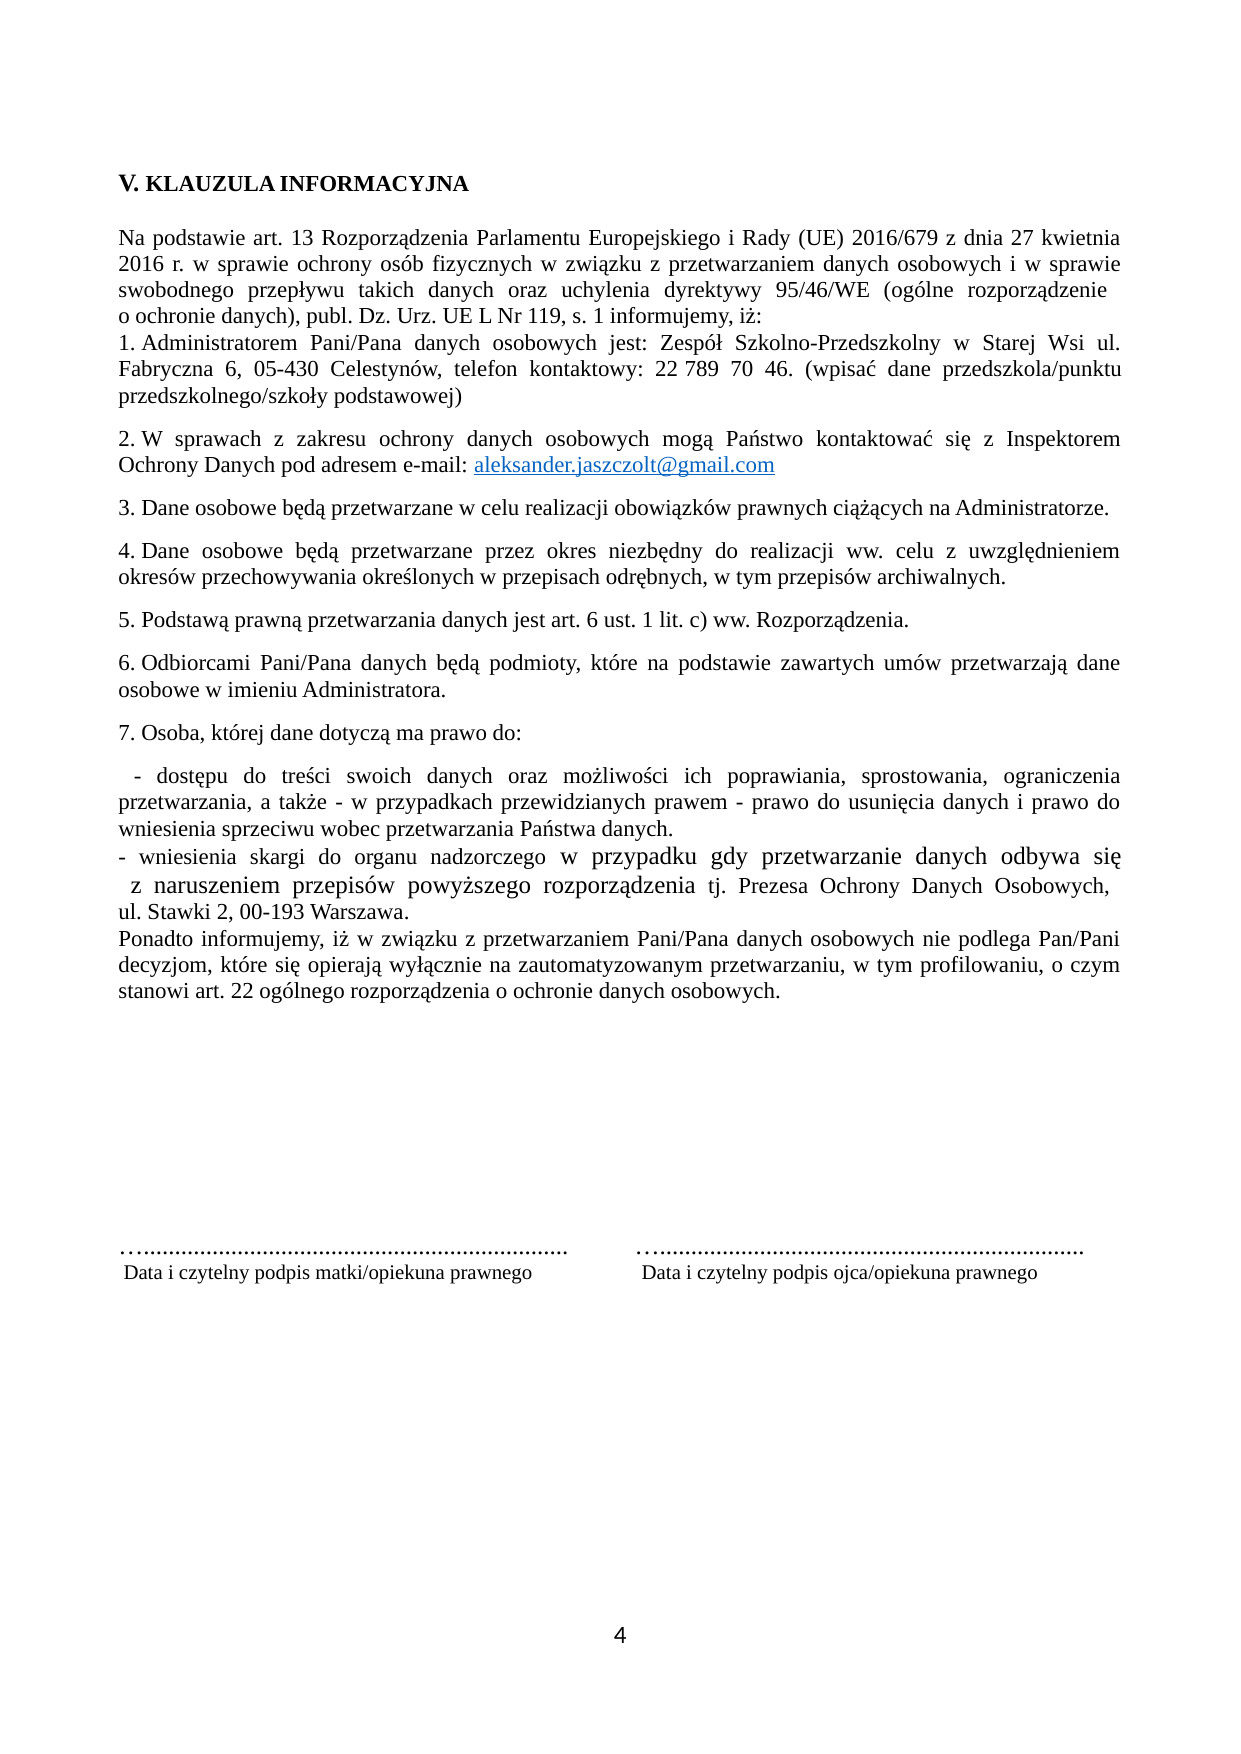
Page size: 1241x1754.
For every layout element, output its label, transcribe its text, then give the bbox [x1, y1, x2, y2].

text Data i czytelny podpis matki/opiekuna prawnego Data i czytelny podpis ojca/opiekuna prawnego [118, 1260, 1122, 1284]
list W sprawach z zakresu ochrony danych osobowych mogą Państwo kontaktować się z Inspektorem Ochrony Danych pod adresem e-mail: aleksander.jaszczolt@gmail.com [118, 425, 1122, 477]
list Dane osobowe będą przetwarzane przez okres niezbędny do realizacji ww. celu z uwzględnieniem okresów przechowywania określonych w przepisach odrębnych, w tym przepisów archiwalnych. [118, 537, 1122, 590]
text Na podstawie art. 13 Rozporządzenia Parlamentu Europejskiego i Rady (UE) 2016/679 z dnia 27 kwietnia 2016 r. w sprawie ochrony osób fizycznych w związku z przetwarzaniem danych osobowych i w sprawie swobodnego przepływu takich danych oraz uchylenia dyrektywy 95/46/WE (ogólne rozporządzenie o ochronie danych), publ. Dz. Urz. UE L Nr 119, s. 1 informujemy, iż: [118, 223, 1122, 329]
list Dane osobowe będą przetwarzane w celu realizacji obowiązków prawnych ciążących na Administratorze. [118, 494, 1122, 520]
text - dostępu do treści swoich danych oraz możliwości ich poprawiania, sprostowania, ograniczenia przetwarzania, a także - w przypadkach przewidzianych prawem - prawo do usunięcia danych i prawo do wniesienia sprzeciwu wobec przetwarzania Państwa danych. [118, 762, 1122, 841]
list Administratorem Pani/Pana danych osobowych jest: Zespół Szkolno-Przedszkolny w Starej Wsi ul. Fabryczna 6, 05-430 Celestynów, telefon kontaktowy: 22 789 70 46. (wpisać dane przedszkola/punktu przedszkolnego/szkoły podstawowej) [118, 329, 1122, 408]
text Ponadto informujemy, iż w związku z przetwarzaniem Pani/Pana danych osobowych nie podlega Pan/Pani decyzjom, które się opierają wyłącznie na zautomatyzowanym przetwarzaniu, w tym profilowaniu, o czym stanowi art. 22 ogólnego rozporządzenia o ochronie danych osobowych. [118, 925, 1122, 1004]
list Osoba, której dane dotyczą ma prawo do: [118, 719, 1122, 745]
list Odbiorcami Pani/Pana danych będą podmioty, które na podstawie zawartych umów przetwarzają dane osobowe w imieniu Administratora. [118, 649, 1122, 702]
list Podstawą prawną przetwarzania danych jest art. 6 ust. 1 lit. c) ww. Rozporządzenia. [118, 606, 1122, 633]
text V. KLAUZULA INFORMACYJNA [118, 168, 1122, 197]
text ….................................................................... ….................................................................... [118, 1231, 1122, 1260]
text - wniesienia skargi do organu nadzorczego w przypadku gdy przetwarzanie danych odbywa się z naruszeniem przepisów powyższego rozporządzenia tj. Prezesa Ochrony Danych Osobowych, ul. Stawki 2, 00-193 Warszawa. [118, 841, 1122, 925]
